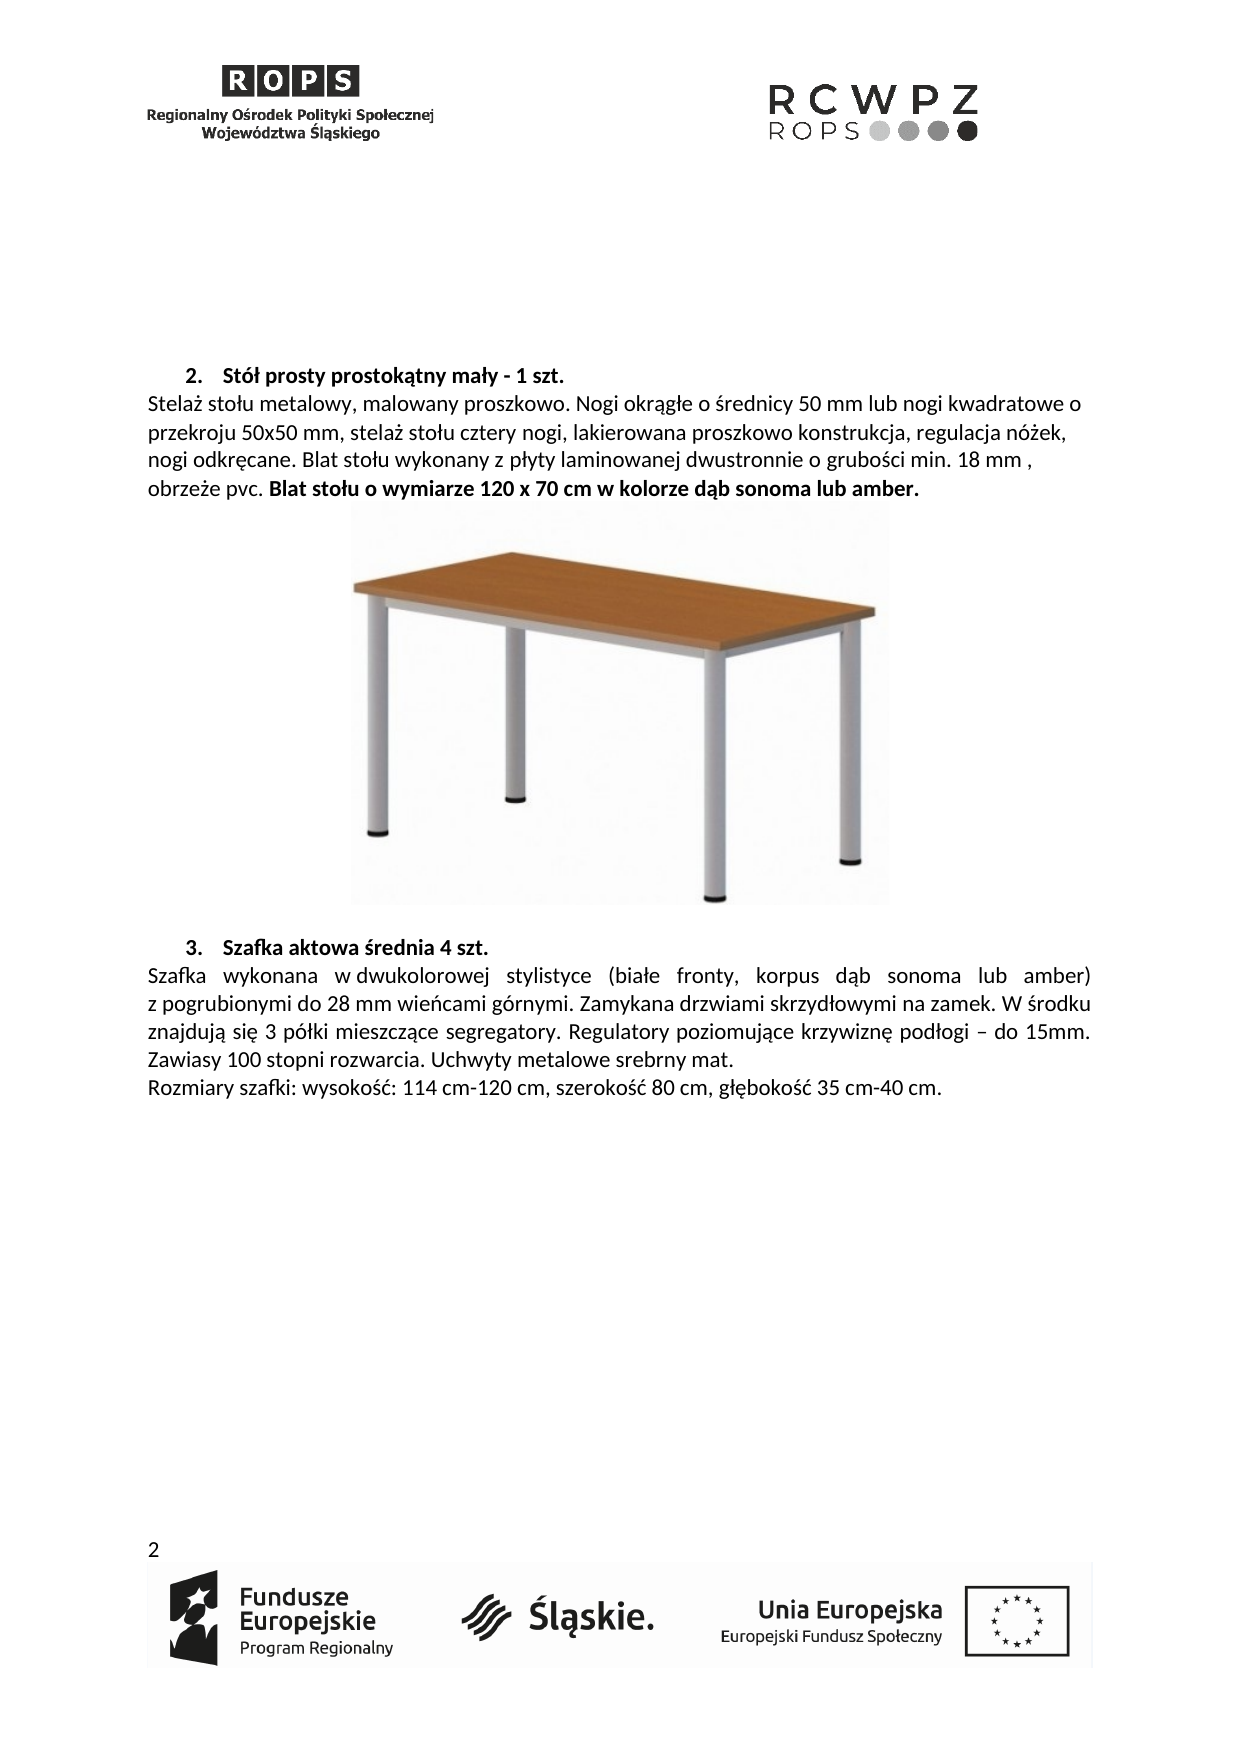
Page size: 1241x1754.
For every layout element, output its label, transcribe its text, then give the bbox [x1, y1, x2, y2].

list Szafka aktowa średnia 4 szt. [185, 933, 1093, 961]
picture [769, 84, 978, 141]
text Stelaż stołu metalowy, malowany proszkowo. Nogi okrągłe o średnicy 50 mm lub nogi kwadratowe o przekroju 50x50 mm, stelaż stołu cztery nogi, lakierowana proszkowo konstrukcja, regulacja nóżek, nogi odkręcane. Blat stołu wykonany z płyty laminowanej dwustronnie o grubości min. 18 mm , obrzeże pvc. Blat stołu o wymiarze 120 x 70 cm w kolorze dąb sonoma lub amber. [148, 389, 1093, 502]
list Stół prosty prostokątny mały - 1 szt. [185, 362, 1093, 389]
picture [351, 501, 890, 905]
picture [147, 1562, 1093, 1668]
text Szafka wykonana w dwukolorowej stylistyce (białe fronty, korpus dąb sonoma lub amber) z pogrubionymi do 28 mm wieńcami górnymi. Zamykana drzwiami skrzydłowymi na zamek. W środku znajdują się 3 półki mieszczące segregatory. Regulatory poziomujące krzywiznę podłogi – do 15mm. Zawiasy 100 stopni rozwarcia. Uchwyty metalowe srebrny mat. [148, 961, 1093, 1073]
picture [147, 65, 434, 141]
text Rozmiary szafki: wysokość: 114 cm-120 cm, szerokość 80 cm, głębokość 35 cm-40 cm. [148, 1073, 1093, 1101]
